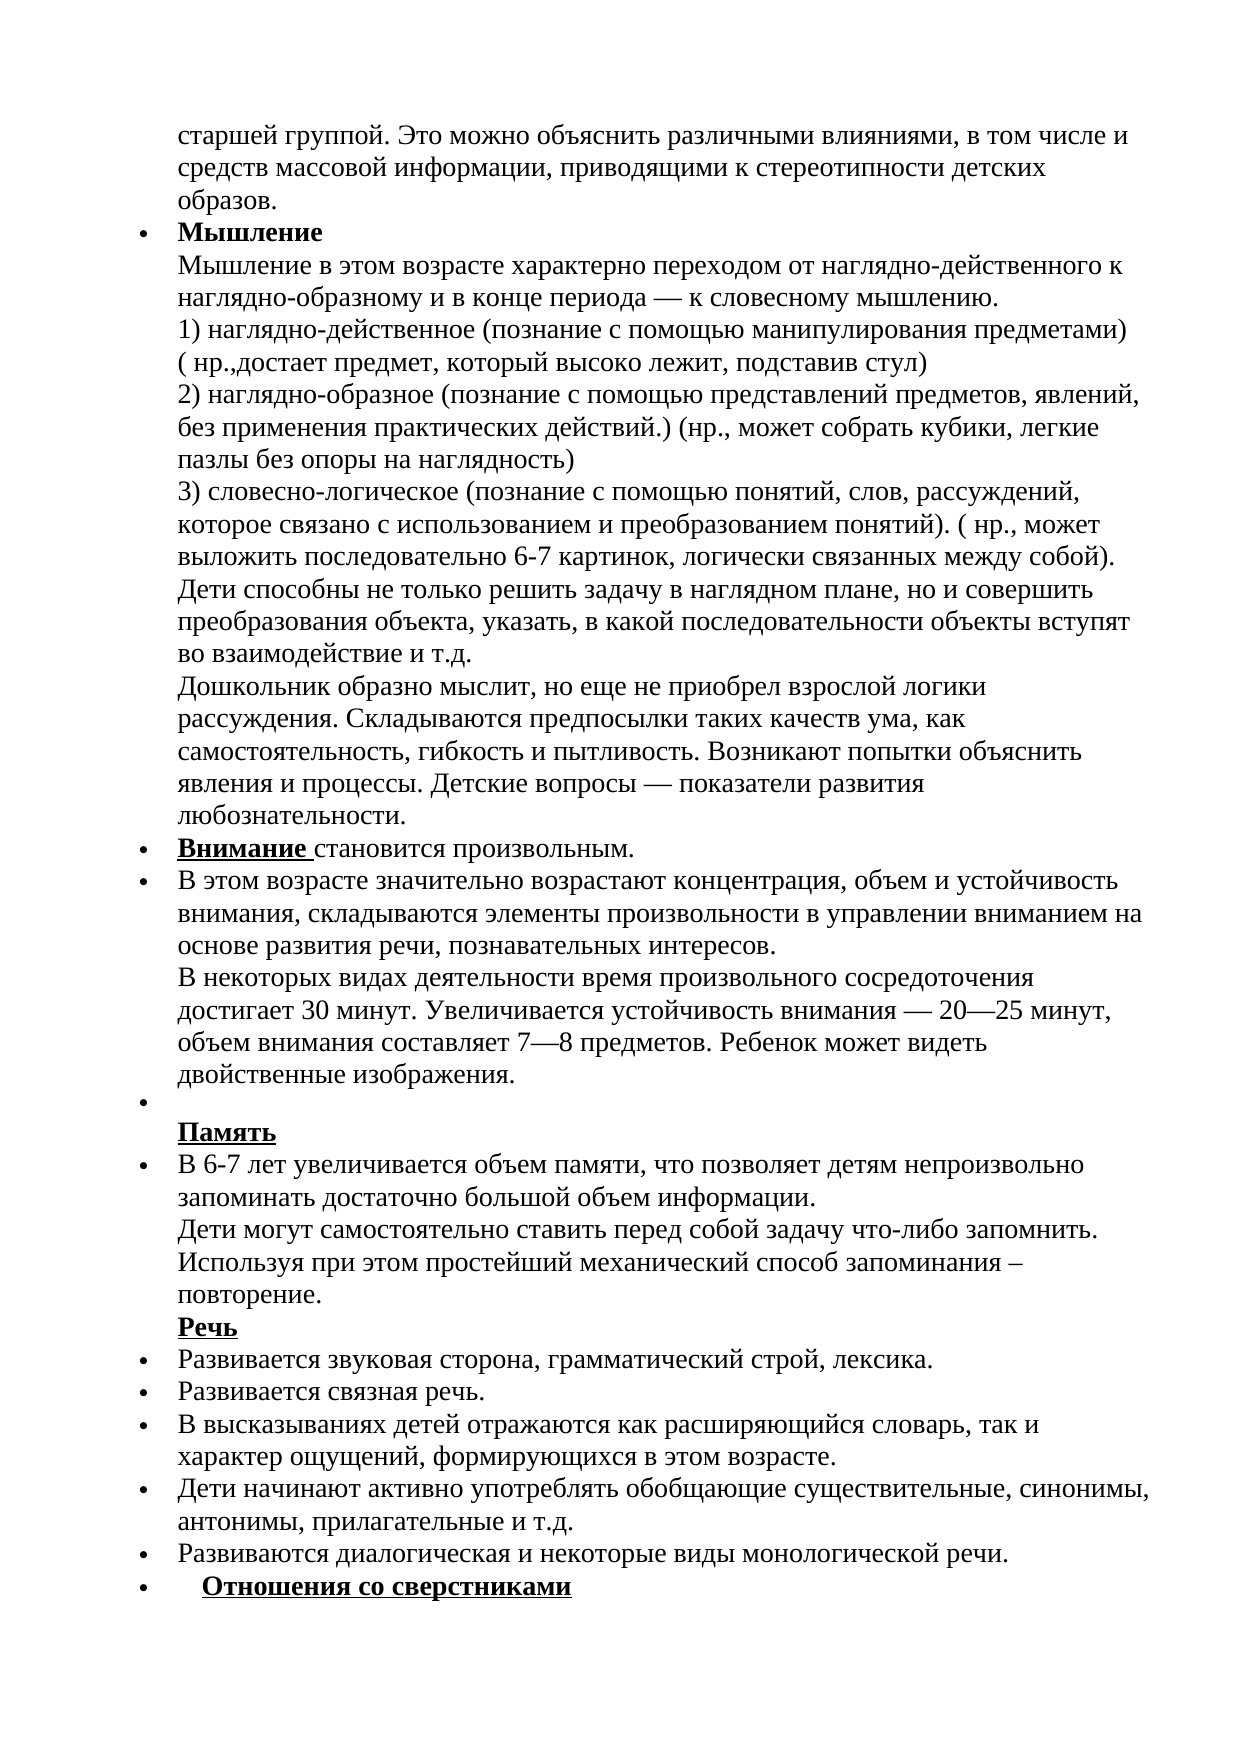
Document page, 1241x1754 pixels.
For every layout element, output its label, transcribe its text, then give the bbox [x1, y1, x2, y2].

text Память [177, 1115, 1152, 1148]
list В высказываниях детей отражаются как расширяющийся словарь, так и характер ощущений, формирующихся в этом возрасте. [140, 1407, 1152, 1472]
list Отношения со сверстниками [140, 1569, 1152, 1601]
text 3) словесно-логическое (познание с помощью понятий, слов, рассуждений, которое связано с использованием и преобразованием понятий). ( нр., может выложить последовательно 6-7 картинок, логически связанных между собой). [177, 474, 1152, 572]
list Мышление [140, 215, 1152, 248]
list В этом возрасте значительно возрастают концентрация, объем и устойчивость внимания, складываются элементы произвольности в управлении вниманием на основе развития речи, познавательных интересов. [140, 863, 1152, 960]
text Мышление в этом возрасте характерно переходом от наглядно-действенного к наглядно-образному и в конце периода — к словесному мышлению. [177, 248, 1152, 312]
list Развиваются диалогическая и некоторые виды монологической речи. [140, 1536, 1152, 1569]
text 1) наглядно-действенное (познание с помощью манипулирования предметами)( нр.,достает предмет, который высоко лежит, подставив стул) [177, 312, 1152, 377]
list Развивается звуковая сторона, грамматический строй, лексика. [140, 1342, 1152, 1374]
text Дошкольник образно мыслит, но еще не приобрел взрослой логики рассуждения. Складываются предпосылки таких качеств ума, как самостоятельность, гибкость и пытливость. Возникают попытки объяснить явления и процессы. Детские вопросы — показатели развития любознательности. [177, 669, 1152, 831]
text 2) наглядно-образное (познание с помощью представлений предметов, явлений, без применения практических действий.) (нр., может собрать кубики, легкие пазлы без опоры на наглядность) [177, 377, 1152, 474]
list Развивается связная речь. [140, 1374, 1152, 1407]
list Внимание становится произвольным. [140, 831, 1152, 863]
text Речь [177, 1309, 1152, 1342]
list В 6-7 лет увеличивается объем памяти, что позволяет детям непроизвольно запоминать достаточно большой объем информации. [140, 1148, 1152, 1212]
list Дети начинают активно употреблять обобщающие существительные, синонимы, антонимы, прилагательные и т.д. [140, 1472, 1152, 1536]
text Дети могут самостоятельно ставить перед собой задачу что-либо запомнить. Используя при этом простейший механический способ запоминания – повторение. [177, 1212, 1152, 1309]
text Дети способны не только решить задачу в наглядном плане, но и совершить преобразования объекта, указать, в какой последовательности объекты вступят во взаимодействие и т.д. [177, 572, 1152, 669]
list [140, 118, 1152, 215]
text В некоторых видах деятельности время произвольного сосредоточения достигает 30 минут. Увеличивается устойчивость внимания — 20—25 минут, объем внимания составляет 7—8 предметов. Ребенок может видеть двойственные изображения. [177, 960, 1152, 1090]
